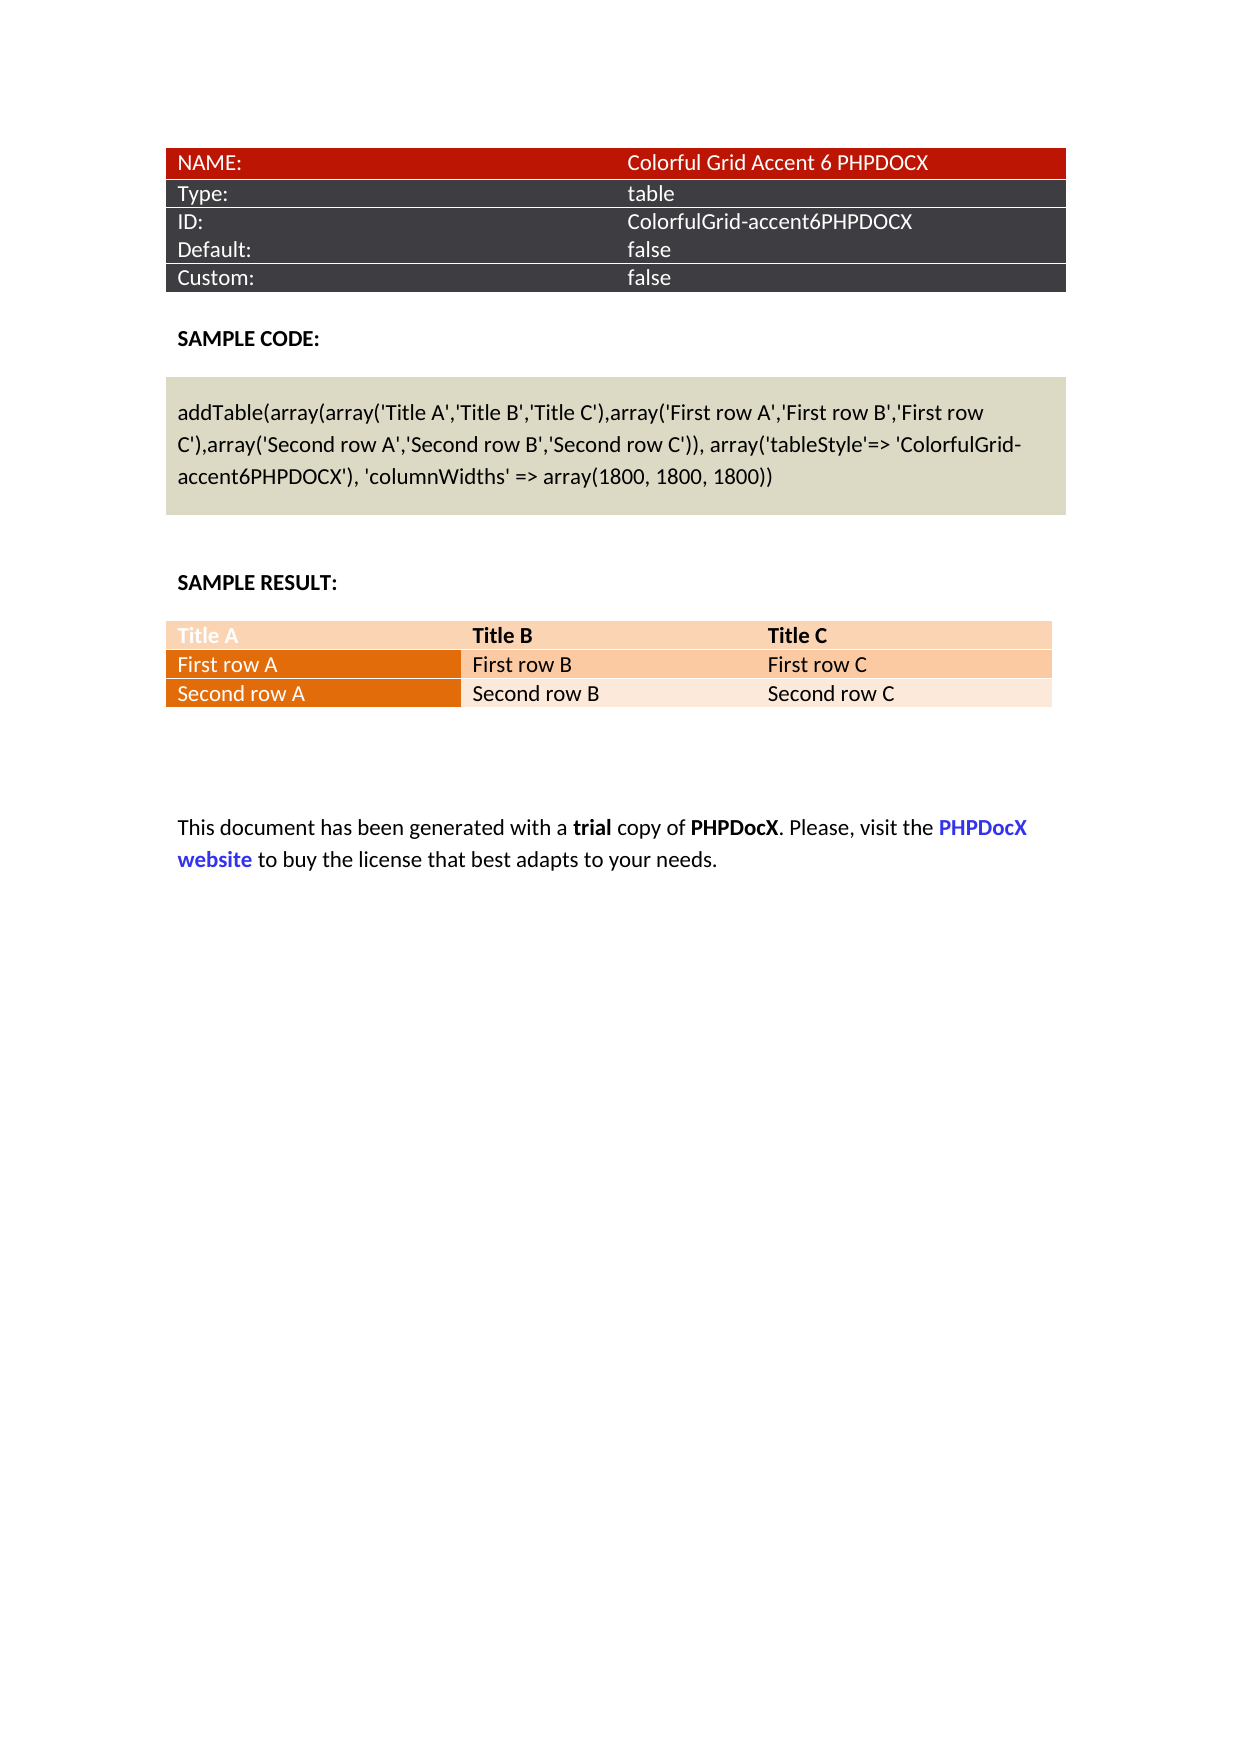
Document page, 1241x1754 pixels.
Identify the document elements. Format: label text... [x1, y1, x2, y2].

text SAMPLE CODE: [177, 324, 1063, 352]
text SAMPLE RESULT: [177, 568, 1063, 596]
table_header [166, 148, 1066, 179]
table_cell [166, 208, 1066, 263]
text This document has been generated with a trial copy of PHPDocX. Please, visit the PHPDocX website to buy the license that best adapts to your needs. [177, 813, 1063, 873]
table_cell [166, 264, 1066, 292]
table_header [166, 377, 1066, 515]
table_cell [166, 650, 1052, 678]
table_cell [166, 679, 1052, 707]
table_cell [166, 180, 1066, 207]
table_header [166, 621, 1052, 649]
